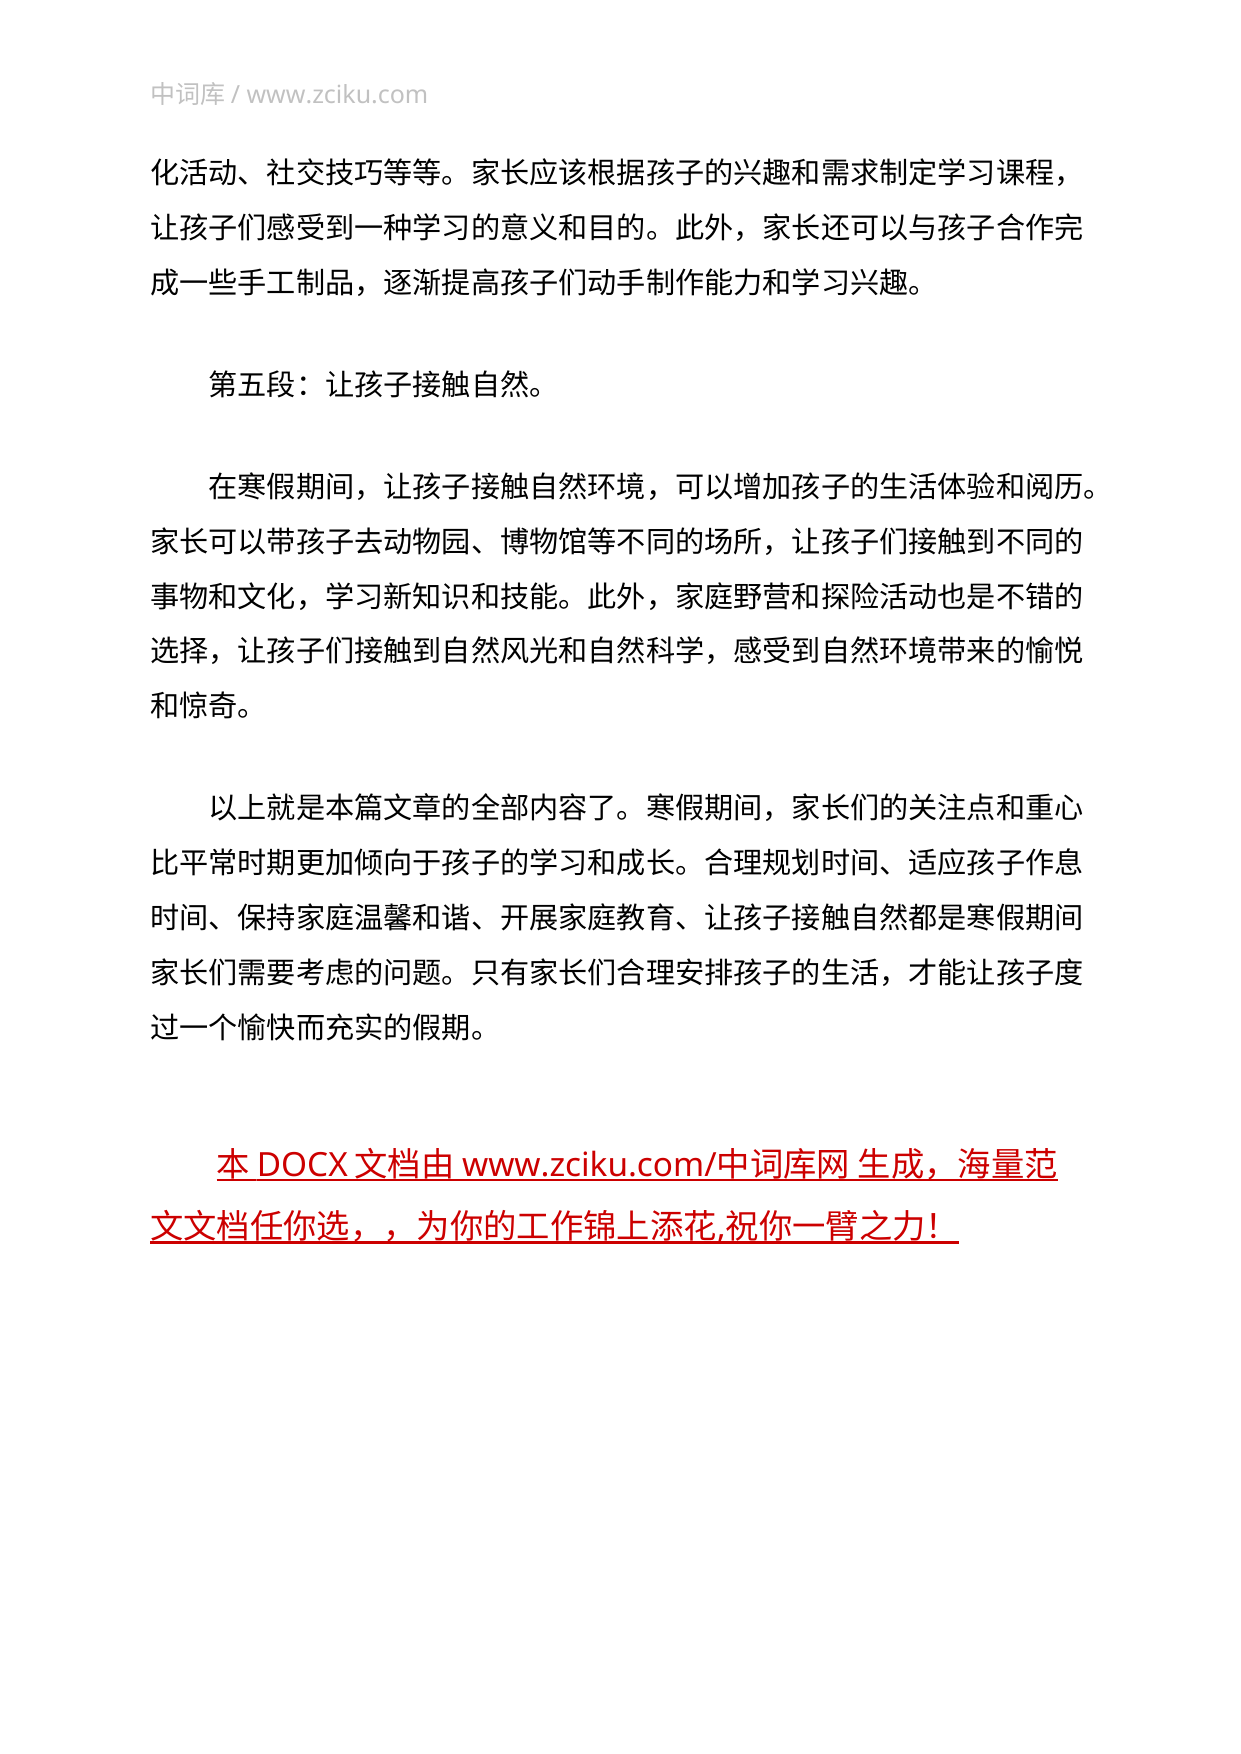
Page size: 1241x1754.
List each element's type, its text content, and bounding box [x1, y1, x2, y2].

text 第五段：让孩子接触自然。 [150, 362, 1090, 404]
text 本DOCX文档由 www.zciku.com/中词库网 生成，海量范文文档任你选，，为你的工作锦上添花,祝你一臂之力！ [150, 1137, 1090, 1248]
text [150, 150, 1090, 302]
text 以上就是本篇文章的全部内容了。寒假期间，家长们的关注点和重心比平常时期更加倾向于孩子的学习和成长。合理规划时间、适应孩子作息时间、保持家庭温馨和谐、开展家庭教育、让孩子接触自然都是寒假期间家长们需要考虑的问题。只有家长们合理安排孩子的生活，才能让孩子度过一个愉快而充实的假期。 [150, 785, 1090, 1047]
text 在寒假期间，让孩子接触自然环境，可以增加孩子的生活体验和阅历。家长可以带孩子去动物园、博物馆等不同的场所，让孩子们接触到不同的事物和文化，学习新知识和技能。此外，家庭野营和探险活动也是不错的选择，让孩子们接触到自然风光和自然科学，感受到自然环境带来的愉悦和惊奇。 [150, 463, 1090, 725]
